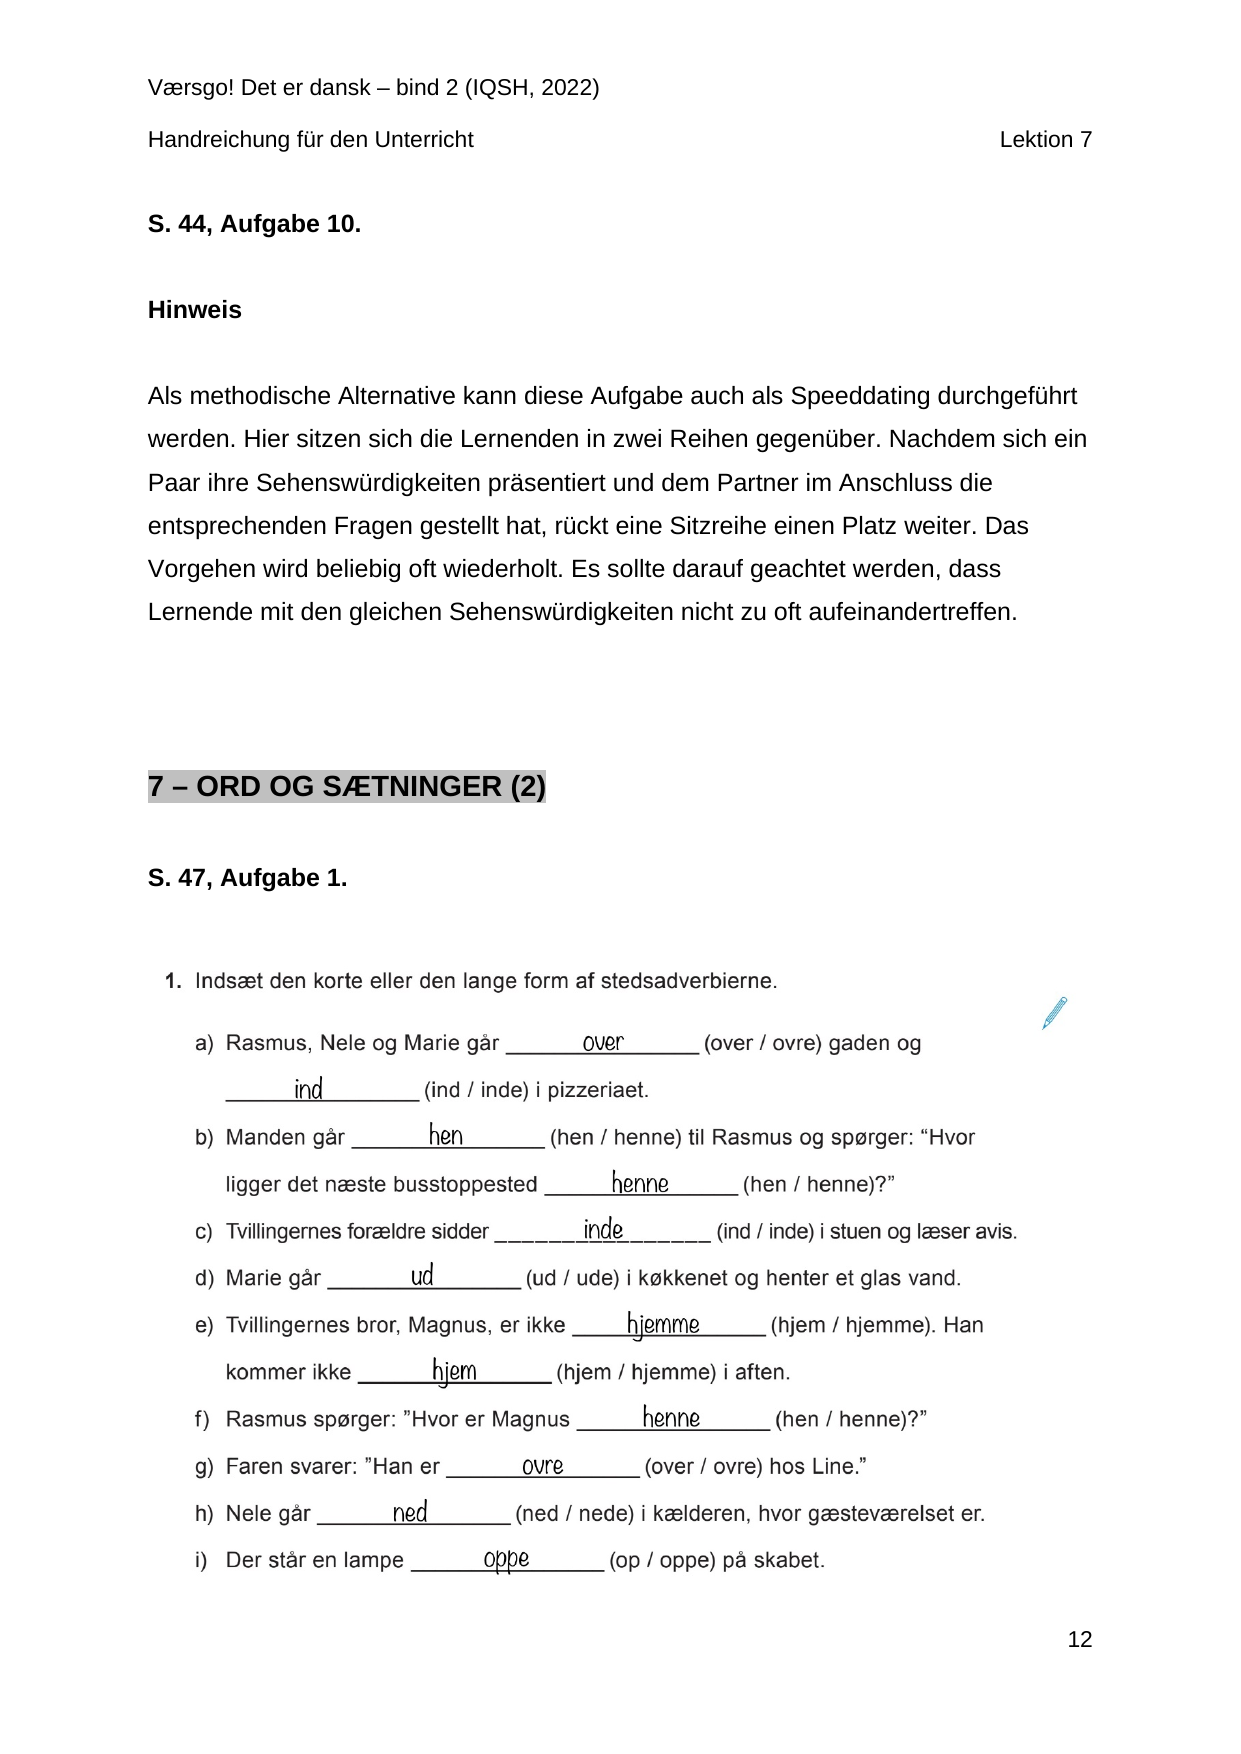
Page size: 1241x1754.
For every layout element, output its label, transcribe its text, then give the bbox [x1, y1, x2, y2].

text 7 – ORD OG SÆTNINGER (2) [148, 769, 1093, 803]
text Als methodische Alternative kann diese Aufgabe auch als Speeddating durchgeführt werden. Hier sitzen sich die Lernenden in zwei Reihen gegenüber. Nachdem sich ein Paar ihre Sehenswürdigkeiten präsentiert und dem Partner im Anschluss die entsprechenden Fragen gestellt hat, rückt eine Sitzreihe einen Platz weiter. Das Vorgehen wird beliebig oft wiederholt. Es sollte darauf geachtet werden, dass Lernende mit den gleichen Sehenswürdigkeiten nicht zu oft aufeinandertreffen. [148, 381, 1093, 626]
text S. 44, Aufgabe 10. [148, 209, 1093, 238]
text Hinweis [148, 295, 1093, 324]
picture [147, 949, 1093, 1592]
text S. 47, Aufgabe 1. [148, 863, 1093, 892]
